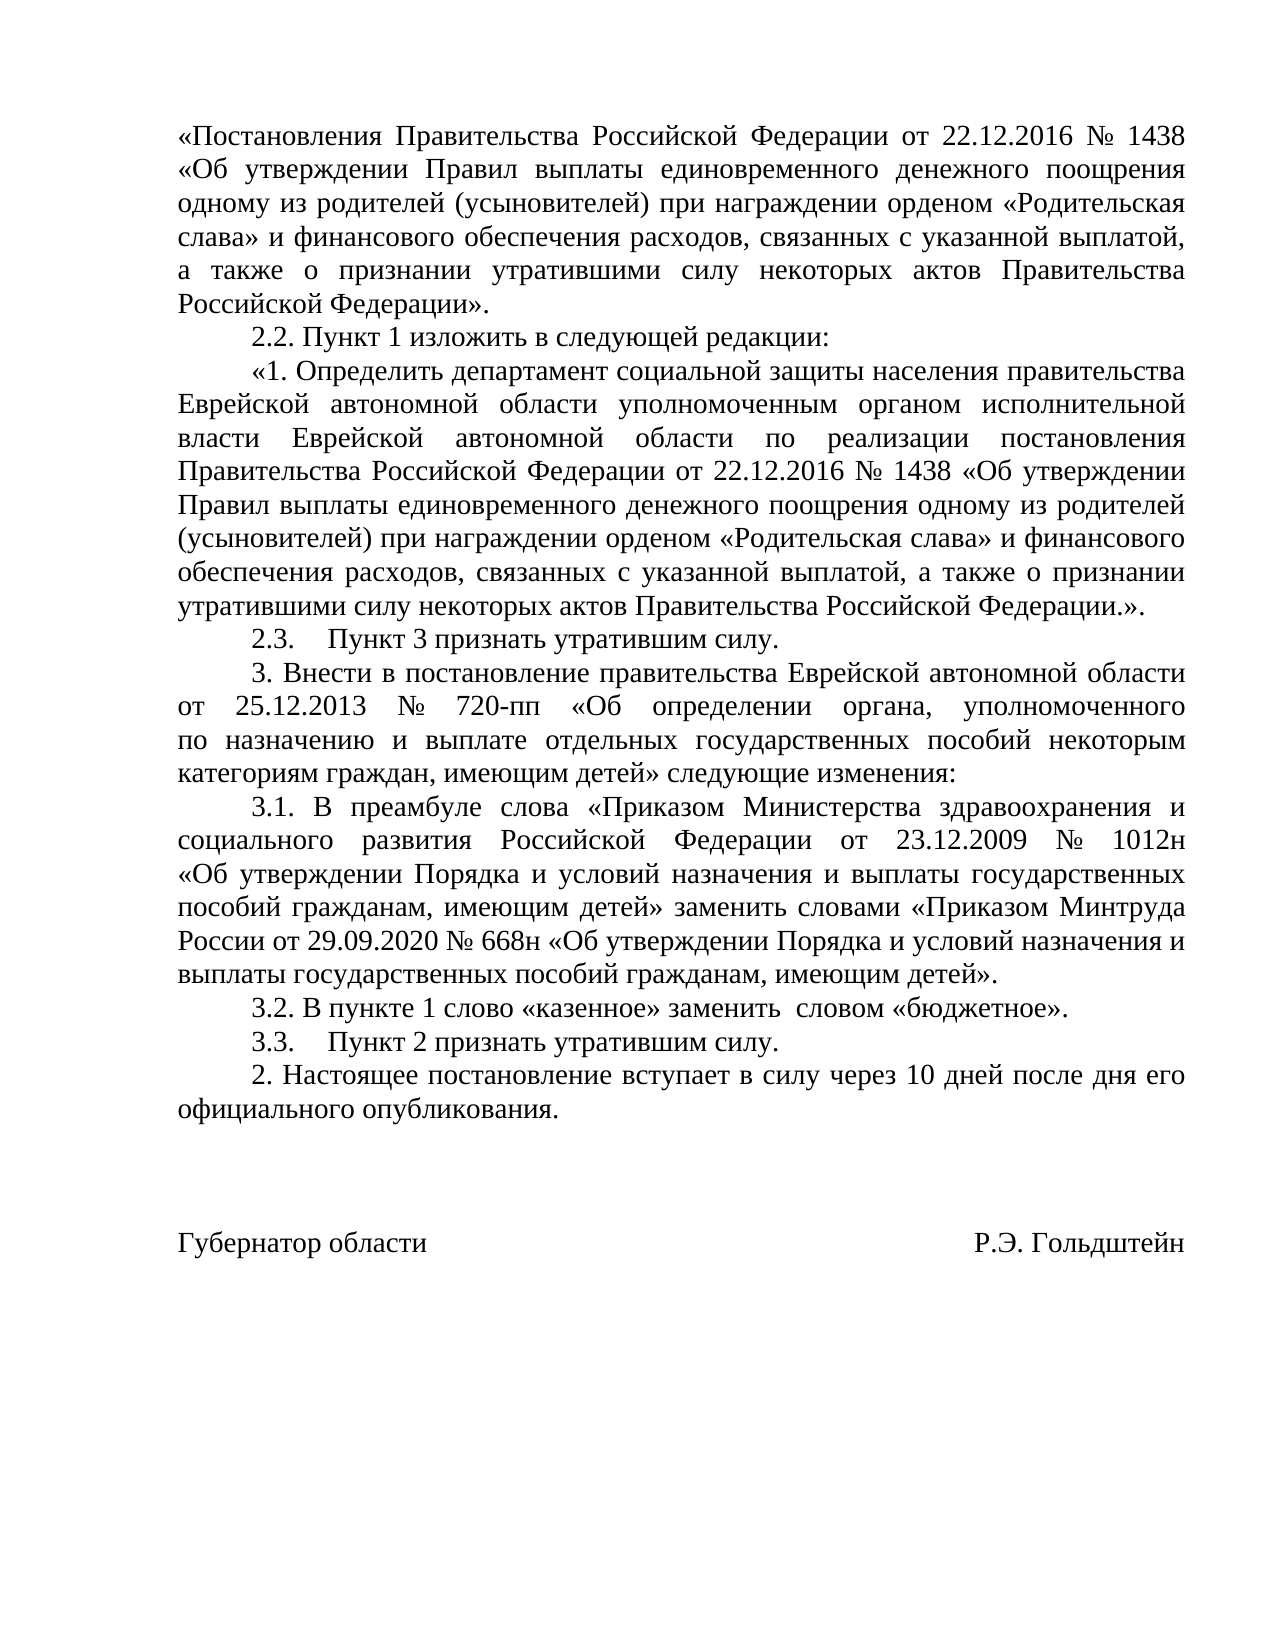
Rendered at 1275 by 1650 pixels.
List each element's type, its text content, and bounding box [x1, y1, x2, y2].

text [177, 118, 1186, 319]
text 2.2. Пункт 1 изложить в следующей редакции: [177, 319, 1186, 353]
text 3.2. В пункте 1 слово «казенное» заменить словом «бюджетное». [177, 990, 1186, 1024]
text Губернатор области Р.Э. Гольдштейн [177, 1225, 1186, 1258]
text 3. Внести в постановление правительства Еврейской автономной области от 25.12.2013 № 720-пп «Об определении органа, уполномоченного по назначению и выплате отдельных государственных пособий некоторым категориям граждан, имеющим детей» следующие изменения: [177, 655, 1186, 789]
text 3.1. В преамбуле слова «Приказом Министерства здравоохранения и социального развития Российской Федерации от 23.12.2009 № 1012н «Об утверждении Порядка и условий назначения и выплаты государственных пособий гражданам, имеющим детей» заменить словами «Приказом Минтруда России от 29.09.2020 № 668н «Об утверждении Порядка и условий назначения и выплаты государственных пособий гражданам, имеющим детей». [177, 789, 1186, 990]
text 2. Настоящее постановление вступает в силу через 10 дней после дня его официального опубликования. [177, 1057, 1186, 1124]
text «1. Определить департамент социальной защиты населения правительства Еврейской автономной области уполномоченным органом исполнительной власти Еврейской автономной области по реализации постановления Правительства Российской Федерации от 22.12.2016 № 1438 «Об утверждении Правил выплаты единовременного денежного поощрения одному из родителей (усыновителей) при награждении орденом «Родительская слава» и финансового обеспечения расходов, связанных с указанной выплатой, а также о признании утратившими силу некоторых актов Правительства Российской Федерации.». [177, 353, 1186, 621]
text 2.3. Пункт 3 признать утратившим силу. [177, 621, 1186, 655]
text 3.3. Пункт 2 признать утратившим силу. [177, 1024, 1186, 1057]
